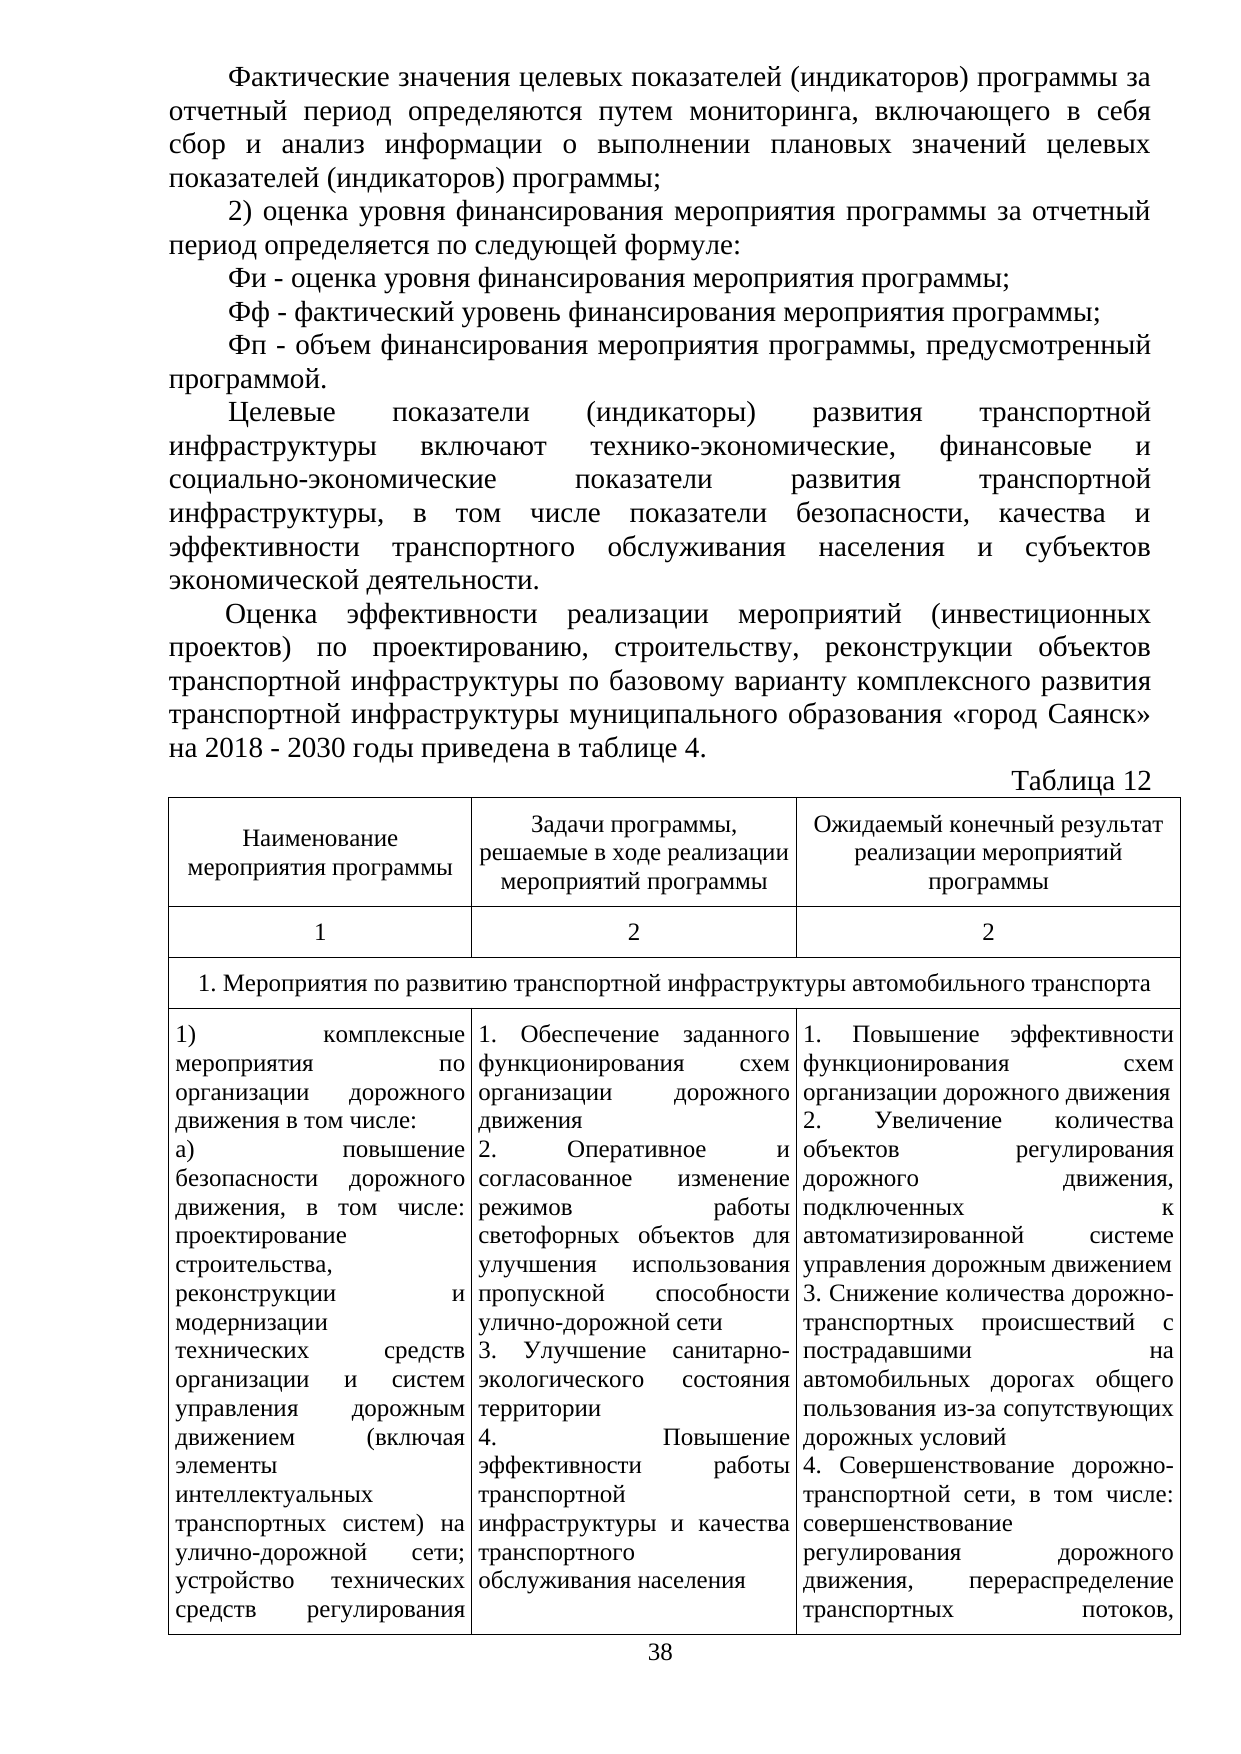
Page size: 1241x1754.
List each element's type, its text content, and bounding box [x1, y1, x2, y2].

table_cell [797, 1009, 1180, 1634]
table_cell 2 [472, 907, 796, 957]
text Фп - объем финансирования мероприятия программы, предусмотренный программой. [169, 327, 1152, 394]
text Оценка эффективности реализации мероприятий (инвестиционных проектов) по проектированию, строительству, реконструкции объектов транспортной инфраструктуры по базовому варианту комплексного развития транспортной инфраструктуры муниципального образования «город Саянск» на 2018 - 2030 годы приведена в таблице 4. [169, 596, 1152, 763]
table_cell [472, 1009, 796, 1634]
table_cell 1. Мероприятия по развитию транспортной инфраструктуры автомобильного транспорта [169, 958, 1180, 1008]
table_cell 1 [169, 907, 471, 957]
text Фактические значения целевых показателей (индикаторов) программы за отчетный период определяются путем мониторинга, включающего в себя сбор и анализ информации о выполнении плановых значений целевых показателей (индикаторов) программы; [169, 59, 1152, 193]
table_header Задачи программы, решаемые в ходе реализации мероприятий программы [472, 798, 796, 906]
text Целевые показатели (индикаторы) развития транспортной инфраструктуры включают технико-экономические, финансовые и социально-экономические показатели развития транспортной инфраструктуры, в том числе показатели безопасности, качества и эффективности транспортного обслуживания населения и субъектов экономической деятельности. [169, 394, 1152, 596]
table_header Ожидаемый конечный результат реализации мероприятий программы [797, 798, 1180, 906]
text 2) оценка уровня финансирования мероприятия программы за отчетный период определяется по следующей формуле: [169, 193, 1152, 260]
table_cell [169, 1009, 471, 1634]
table_cell 2 [797, 907, 1180, 957]
table_header Наименование мероприятия программы [169, 798, 471, 906]
text Фи - оценка уровня финансирования мероприятия программы; [169, 260, 1152, 294]
text Фф - фактический уровень финансирования мероприятия программы; [169, 294, 1152, 327]
text Таблица 12 [169, 763, 1152, 797]
